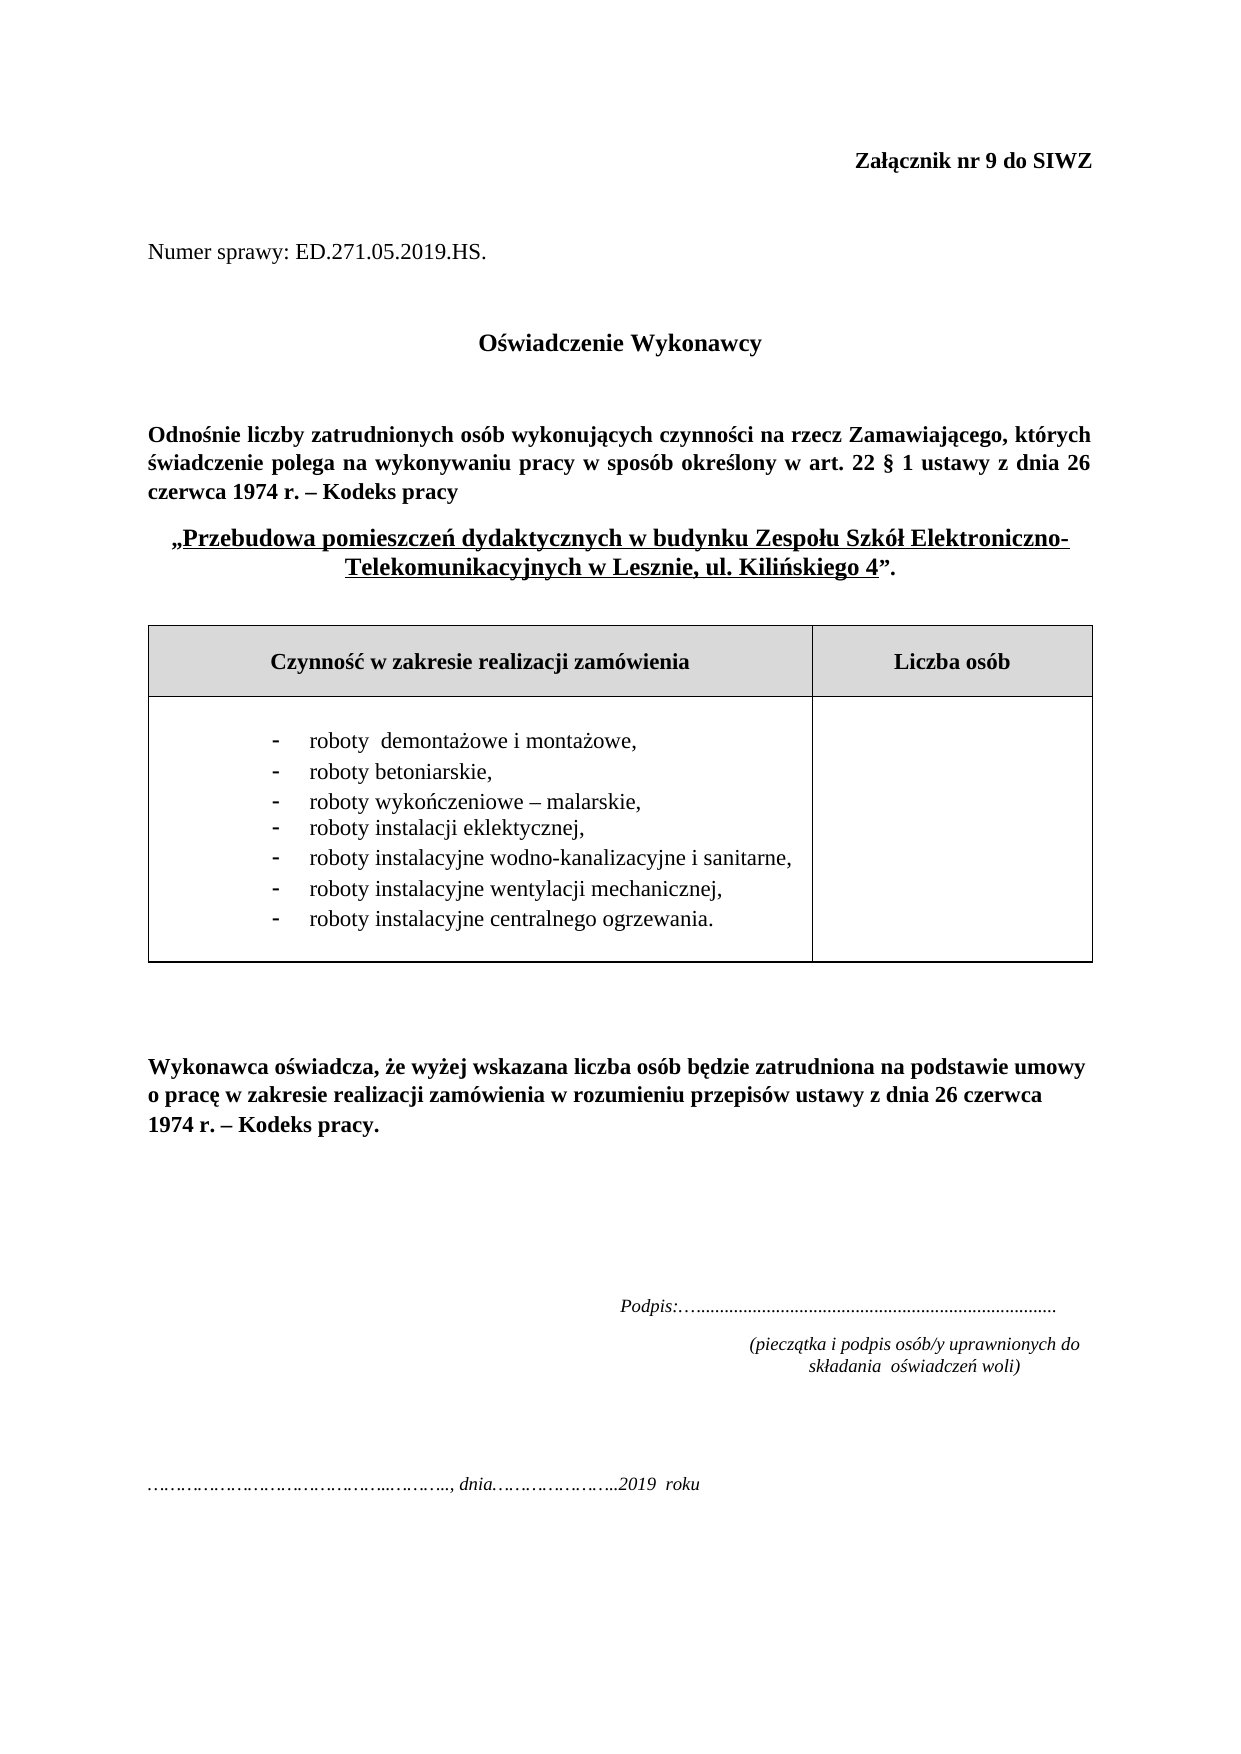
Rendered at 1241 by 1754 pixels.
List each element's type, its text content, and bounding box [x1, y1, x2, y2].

text Podpis:…............................................................................. [148, 1295, 1093, 1317]
table_cell [813, 697, 1092, 961]
text „Przebudowa pomieszczeń dydaktycznych w budynku Zespołu Szkół Elektroniczno-Telekomunikacyjnych w Lesznie, ul. Kilińskiego 4”. [148, 523, 1093, 580]
table_header Czynność w zakresie realizacji zamówienia [149, 626, 812, 696]
text Załącznik nr 9 do SIWZ [148, 148, 1093, 174]
table_header Liczba osób [813, 626, 1092, 696]
text Numer sprawy: ED.271.05.2019.HS. [148, 238, 1093, 264]
text Wykonawca oświadcza, że wyżej wskazana liczba osób będzie zatrudniona na podstawie umowy o pracę w zakresie realizacji zamówienia w rozumieniu przepisów ustawy z dnia 26 czerwca 1974 r. – Kodeks pracy. [148, 1053, 1093, 1138]
table_cell roboty demontażowe i montażowe, roboty betoniarskie, roboty wykończeniowe – malarskie, roboty instalacji eklektycznej, roboty instalacyjne wodno-kanalizacyjne i sanitarne, roboty instalacyjne wentylacji mechanicznej, roboty instalacyjne centralnego ogrzewania. [149, 697, 812, 961]
text ……………………………………..……….., dnia…………………..2019 roku [148, 1473, 1093, 1494]
text (pieczątka i podpis osób/y uprawnionych do składania oświadczeń woli) [738, 1333, 1093, 1376]
text Oświadczenie Wykonawcy [148, 328, 1093, 357]
text Odnośnie liczby zatrudnionych osób wykonujących czynności na rzecz Zamawiającego, których świadczenie polega na wykonywaniu pracy w sposób określony w art. 22 § 1 ustawy z dnia 26 czerwca 1974 r. – Kodeks pracy [148, 421, 1093, 504]
